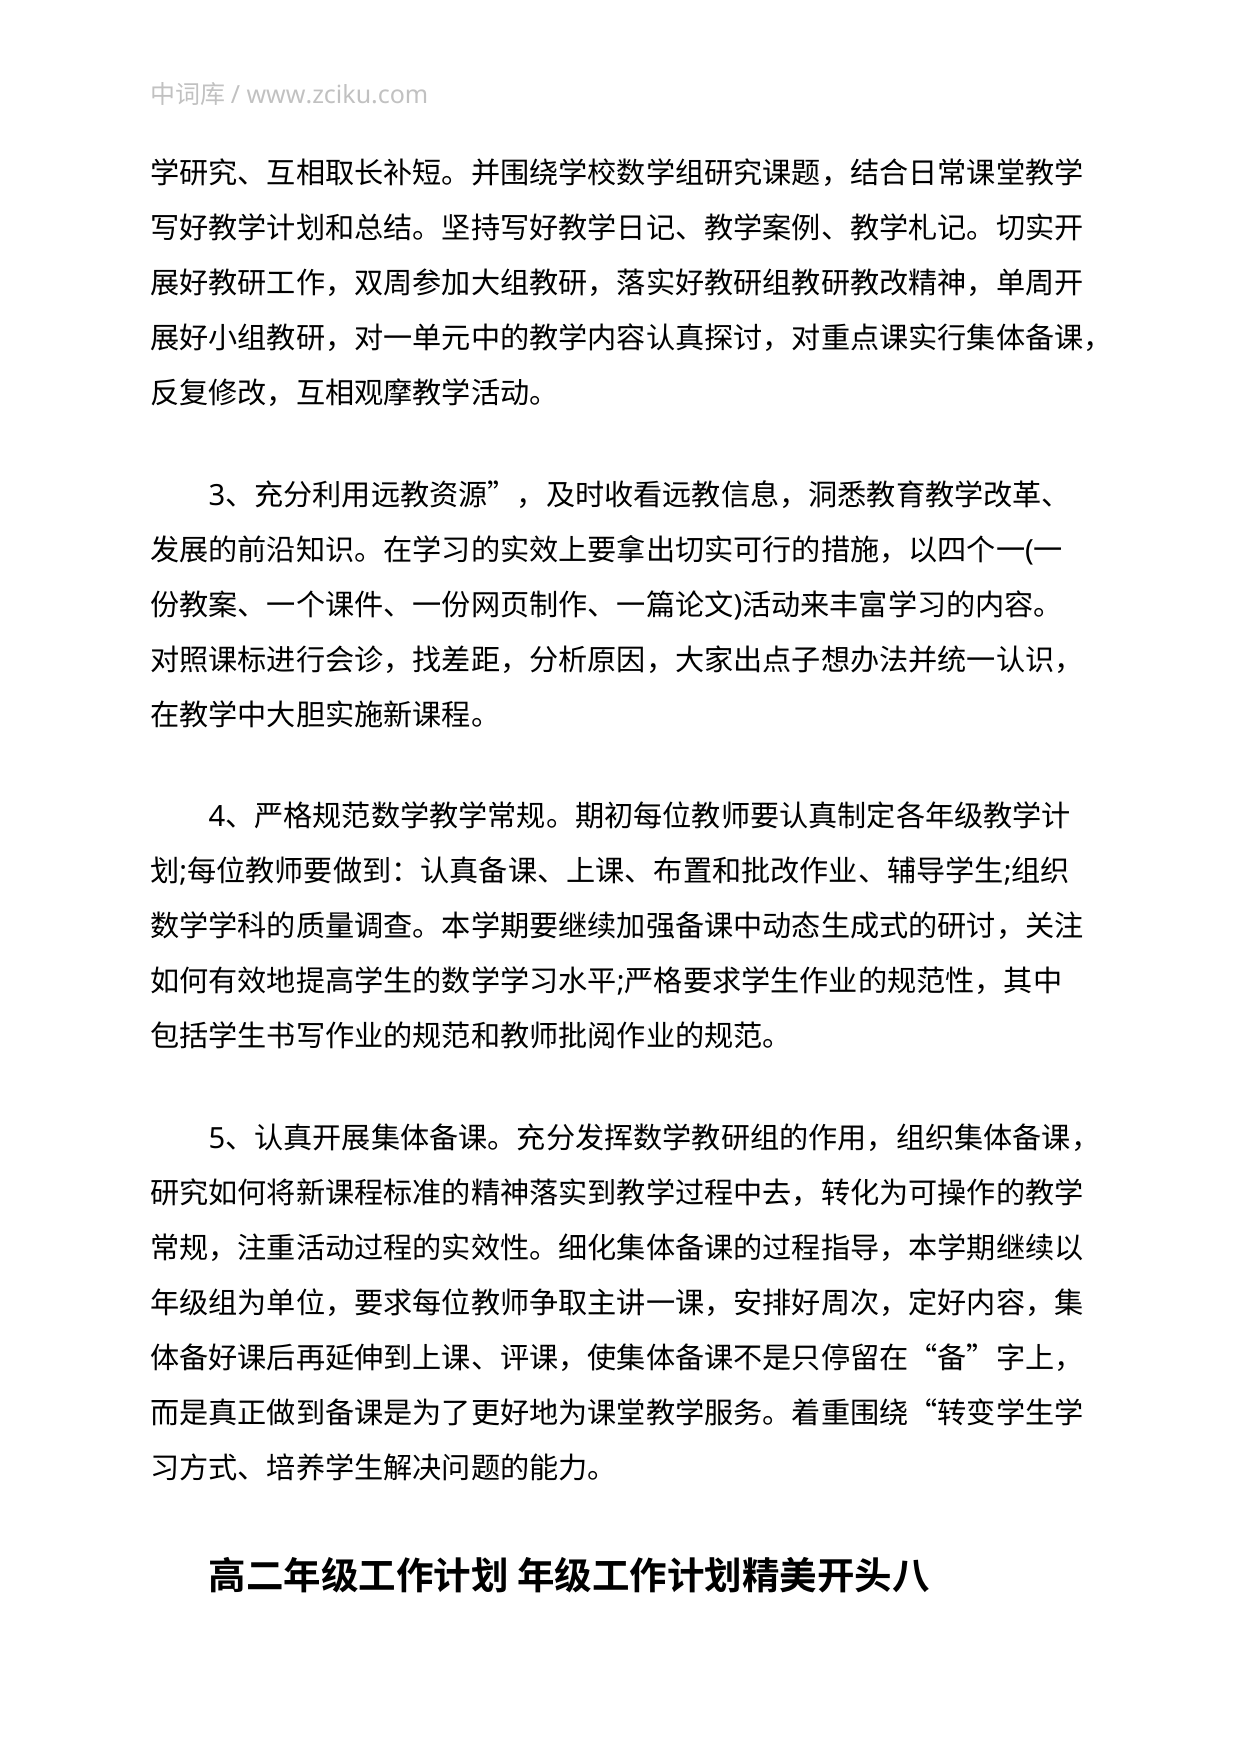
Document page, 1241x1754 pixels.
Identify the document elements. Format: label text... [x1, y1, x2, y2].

text 高二年级工作计划 年级工作计划精美开头八 [150, 1546, 1090, 1600]
text 4、严格规范数学教学常规。期初每位教师要认真制定各年级教学计划;每位教师要做到：认真备课、上课、布置和批改作业、辅导学生;组织数学学科的质量调查。本学期要继续加强备课中动态生成式的研讨，关注如何有效地提高学生的数学学习水平;严格要求学生作业的规范性，其中包括学生书写作业的规范和教师批阅作业的规范。 [150, 793, 1090, 1055]
text 3、充分利用远教资源”，及时收看远教信息，洞悉教育教学改革、发展的前沿知识。在学习的实效上要拿出切实可行的措施，以四个一(一份教案、一个课件、一份网页制作、一篇论文)活动来丰富学习的内容。对照课标进行会诊，找差距，分析原因，大家出点子想办法并统一认识，在教学中大胆实施新课程。 [150, 471, 1090, 733]
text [150, 150, 1090, 412]
text 5、认真开展集体备课。充分发挥数学教研组的作用，组织集体备课，研究如何将新课程标准的精神落实到教学过程中去，转化为可操作的教学常规，注重活动过程的实效性。细化集体备课的过程指导，本学期继续以年级组为单位，要求每位教师争取主讲一课，安排好周次，定好内容，集体备好课后再延伸到上课、评课，使集体备课不是只停留在“备”字上，而是真正做到备课是为了更好地为课堂教学服务。着重围绕“转变学生学习方式、培养学生解决问题的能力。 [150, 1115, 1090, 1486]
